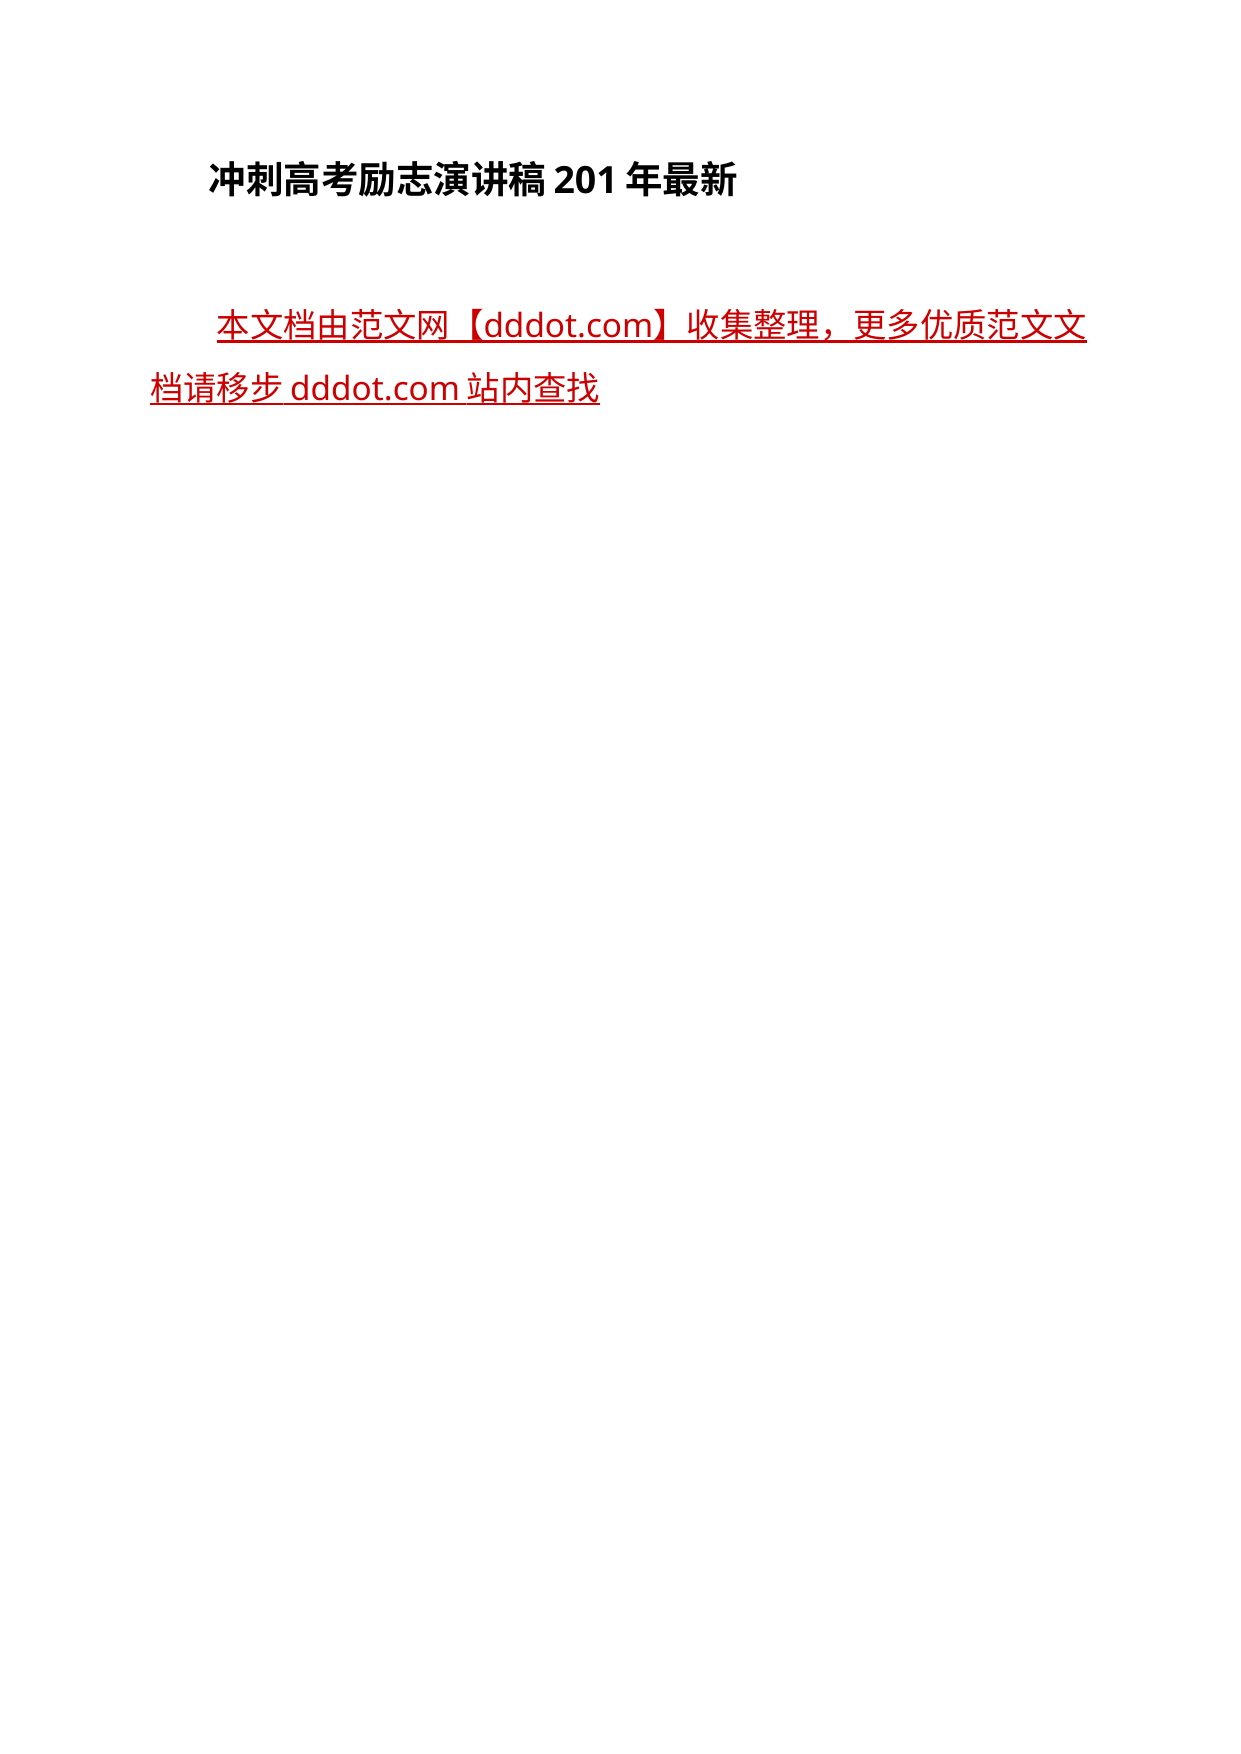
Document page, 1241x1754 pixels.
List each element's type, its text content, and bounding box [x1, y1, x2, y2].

text 冲刺高考励志演讲稿201年最新 [150, 150, 1090, 204]
text 本文档由范文网【dddot.com】收集整理，更多优质范文文档请移步dddot.com站内查找 [150, 299, 1090, 410]
